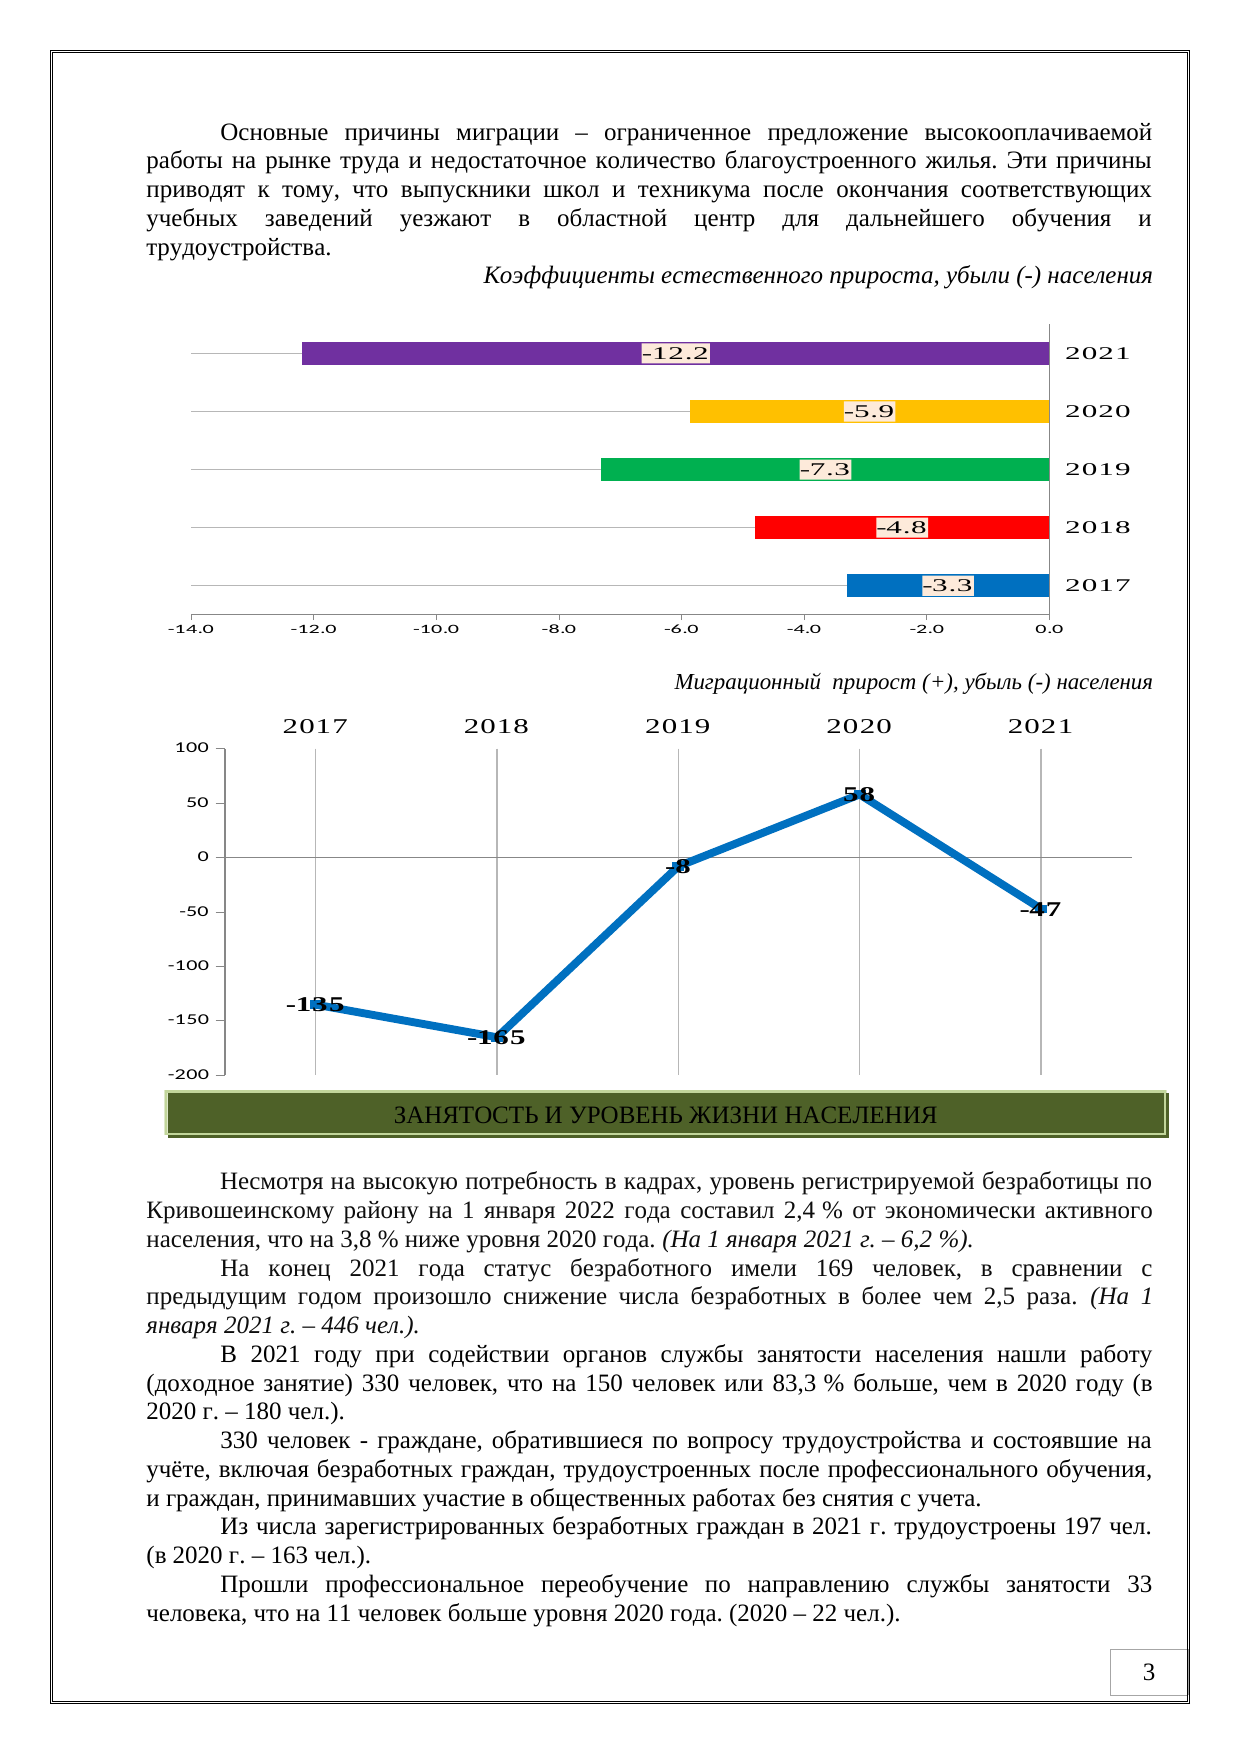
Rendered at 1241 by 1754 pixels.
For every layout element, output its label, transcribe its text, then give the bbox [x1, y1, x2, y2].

text Миграционный прирост (+), убыль (-) населения [146, 668, 1153, 694]
text В 2021 году при содействии органов службы занятости населения нашли работу (доходное занятие) 330 человек, что на 150 человек или 83,3 % больше, чем в 2020 году (в 2020 г. – 180 чел.). [146, 1339, 1153, 1425]
text 330 человек - граждане, обратившиеся по вопросу трудоустройства и состоявшие на учёте, включая безработных граждан, трудоустроенных после профессионального обучения, и граждан, принимавших участие в общественных работах без снятия с учета. [146, 1425, 1153, 1511]
text Коэффициенты естественного прироста, убыли (-) населения [146, 260, 1153, 289]
text Прошли профессиональное переобучение по направлению службы занятости 33 человека, что на 11 человек больше уровня 2020 года. (2020 – 22 чел.). [146, 1569, 1153, 1626]
text На конец 2021 года статус безработного имели 169 человек, в сравнении с предыдущим годом произошло снижение числа безработных в более чем 2,5 раза. (На 1 января 2021 г. – 446 чел.). [146, 1253, 1153, 1339]
text Из числа зарегистрированных безработных граждан в 2021 г. трудоустроены 197 чел. (в 2020 г. – 163 чел.). [146, 1511, 1153, 1569]
text Основные причины миграции – ограниченное предложение высокооплачиваемой работы на рынке труда и недостаточное количество благоустроенного жилья. Эти причины приводят к тому, что выпускники школ и техникума после окончания соответствующих учебных заведений уезжают в областной центр для дальнейшего обучения и трудоустройства. [146, 117, 1153, 260]
text Несмотря на высокую потребность в кадрах, уровень регистрируемой безработицы по Кривошеинскому району на 1 января 2022 года составил 2,4 % от экономически активного населения, что на 3,8 % ниже уровня 2020 года. (На 1 января 2021 г. – 6,2 %). [146, 1166, 1153, 1253]
